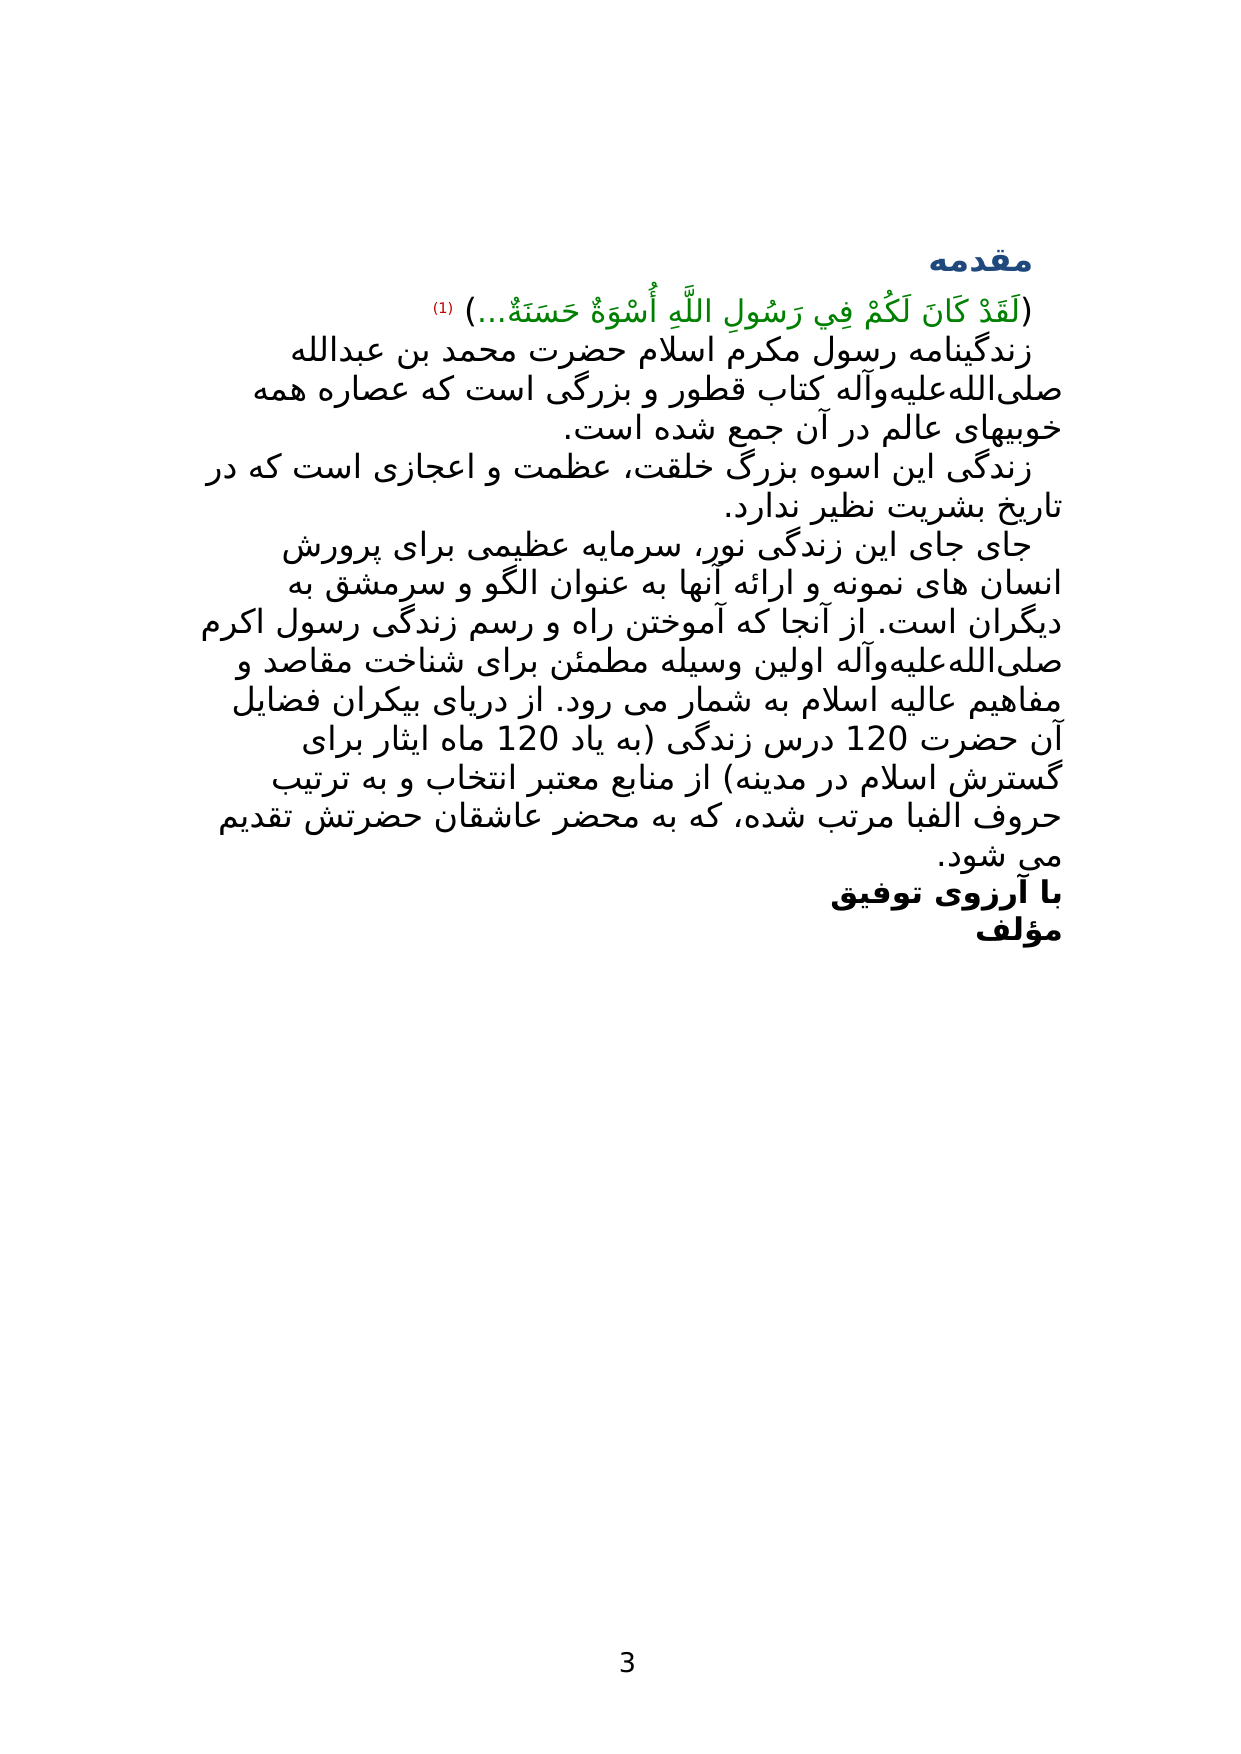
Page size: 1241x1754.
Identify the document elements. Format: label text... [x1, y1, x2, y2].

text با آرزوى توفيق [192, 875, 1063, 911]
text جاى جاى اين زندگى نور، سرمايه عظيمى براى پرورش انسان هاى نمونه و ارائه آنها به عنوان الگو و سرمشق به ديگران است. از آنجا كه آموختن راه و رسم زندگى رسول اكرم صلى‌الله‌عليه‌وآله‌ اولين وسيله مطمئن براى شناخت مقاصد و مفاهيم عاليه اسلام به شمار مى رود. از درياى بيكران فضايل آن حضرت 120 درس زندگى (به ياد 120 ماه ايثار براى گسترش اسلام در مدينه) از منابع معتبر انتخاب و به ترتيب حروف الفبا مرتب شده، كه به محضر عاشقان حضرتش تقديم مى شود. [192, 525, 1063, 875]
subtitle مقدمه [192, 241, 1063, 279]
text زندگينامه رسول مكرم اسلام حضرت محمد بن عبدالله صلى‌الله‌عليه‌وآله‌ كتاب قطور و بزرگى است كه عصاره همه خوبيهاى عالم در آن جمع شده است. [192, 331, 1063, 447]
text زندگى اين اسوه بزرگ خلقت، عظمت و اعجازى است كه در تاريخ بشريت نظير ندارد. [192, 447, 1063, 525]
text (لَقَدْ كَانَ لَكُمْ فِي رَسُولِ اللَّهِ أُسْوَةٌ حَسَنَةٌ...) (1) [192, 292, 1063, 331]
text مؤلف [192, 911, 1063, 947]
